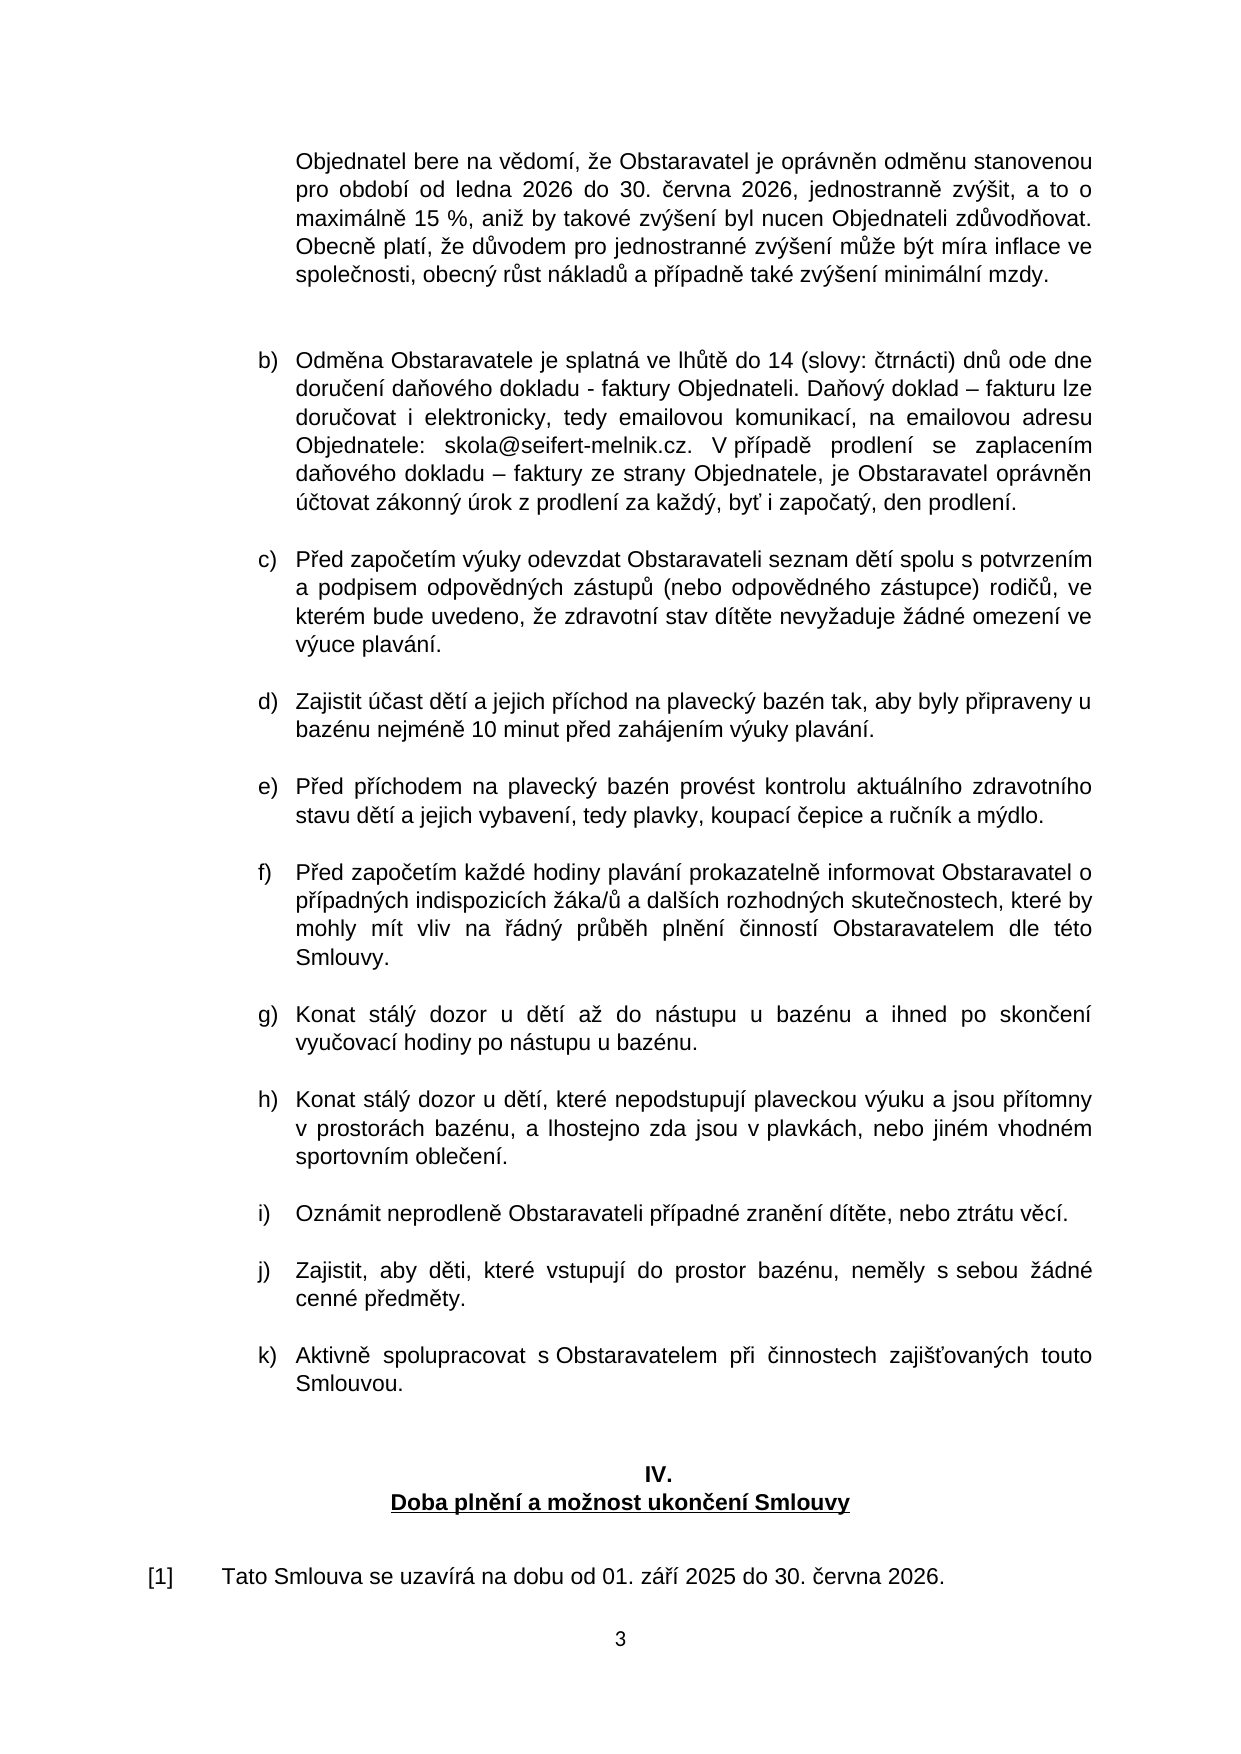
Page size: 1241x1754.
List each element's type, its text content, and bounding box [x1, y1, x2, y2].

text Doba plnění a možnost ukončení Smlouvy [148, 1489, 1093, 1515]
list Konat stálý dozor u dětí až do nástupu u bazénu a ihned po skončení vyučovací hodiny po nástupu u bazénu. [258, 1001, 1093, 1056]
list Před započetím výuky odevzdat Obstaravateli seznam dětí spolu s potvrzením a podpisem odpovědných zástupů (nebo odpovědného zástupce) rodičů, ve kterém bude uvedeno, že zdravotní stav dítěte nevyžaduje žádné omezení ve výuce plavání. [258, 546, 1093, 657]
list Objednatel bere na vědomí, že Obstaravatel je oprávněn odměnu stanovenou pro období od ledna 2026 do 30. června 2026, jednostranně zvýšit, a to o maximálně 15 %, aniž by takové zvýšení byl nucen Objednateli zdůvodňovat. Obecně platí, že důvodem pro jednostranné zvýšení může být míra inflace ve společnosti, obecný růst nákladů a případně také zvýšení minimální mzdy. [295, 148, 1093, 288]
list Konat stálý dozor u dětí, které nepodstupují plaveckou výuku a jsou přítomny v prostorách bazénu, a lhostejno zda jsou v plavkách, nebo jiném vhodném sportovním oblečení. [258, 1086, 1093, 1169]
list Před příchodem na plavecký bazén provést kontrolu aktuálního zdravotního stavu dětí a jejich vybavení, tedy plavky, koupací čepice a ručník a mýdlo. [258, 773, 1093, 828]
list Aktivně spolupracovat s Obstaravatelem při činnostech zajišťovaných touto Smlouvou. [258, 1342, 1093, 1397]
text IV. [148, 1461, 1093, 1487]
list Oznámit neprodleně Obstaravateli případné zranění dítěte, nebo ztrátu věcí. [258, 1200, 1093, 1226]
list Zajistit, aby děti, které vstupují do prostor bazénu, neměly s sebou žádné cenné předměty. [258, 1257, 1093, 1311]
list Zajistit účast dětí a jejich příchod na plavecký bazén tak, aby byly připraveny u bazénu nejméně 10 minut před zahájením výuky plavání. [258, 688, 1093, 743]
list Odměna Obstaravatele je splatná ve lhůtě do 14 (slovy: čtrnácti) dnů ode dne doručení daňového dokladu - faktury Objednateli. Daňový doklad – fakturu lze doručovat i elektronicky, tedy emailovou komunikací, na emailovou adresu Objednatele: skola@seifert-melnik.cz. V případě prodlení se zaplacením daňového dokladu – faktury ze strany Objednatele, je Obstaravatel oprávněn účtovat zákonný úrok z prodlení za každý, byť i započatý, den prodlení. [258, 347, 1093, 515]
text [1] Tato Smlouva se uzavírá na dobu od 01. září 2025 do 30. června 2026. [148, 1563, 1093, 1589]
list Před započetím každé hodiny plavání prokazatelně informovat Obstaravatel o případných indispozicích žáka/ů a dalších rozhodných skutečnostech, které by mohly mít vliv na řádný průběh plnění činností Obstaravatelem dle této Smlouvy. [258, 858, 1093, 970]
